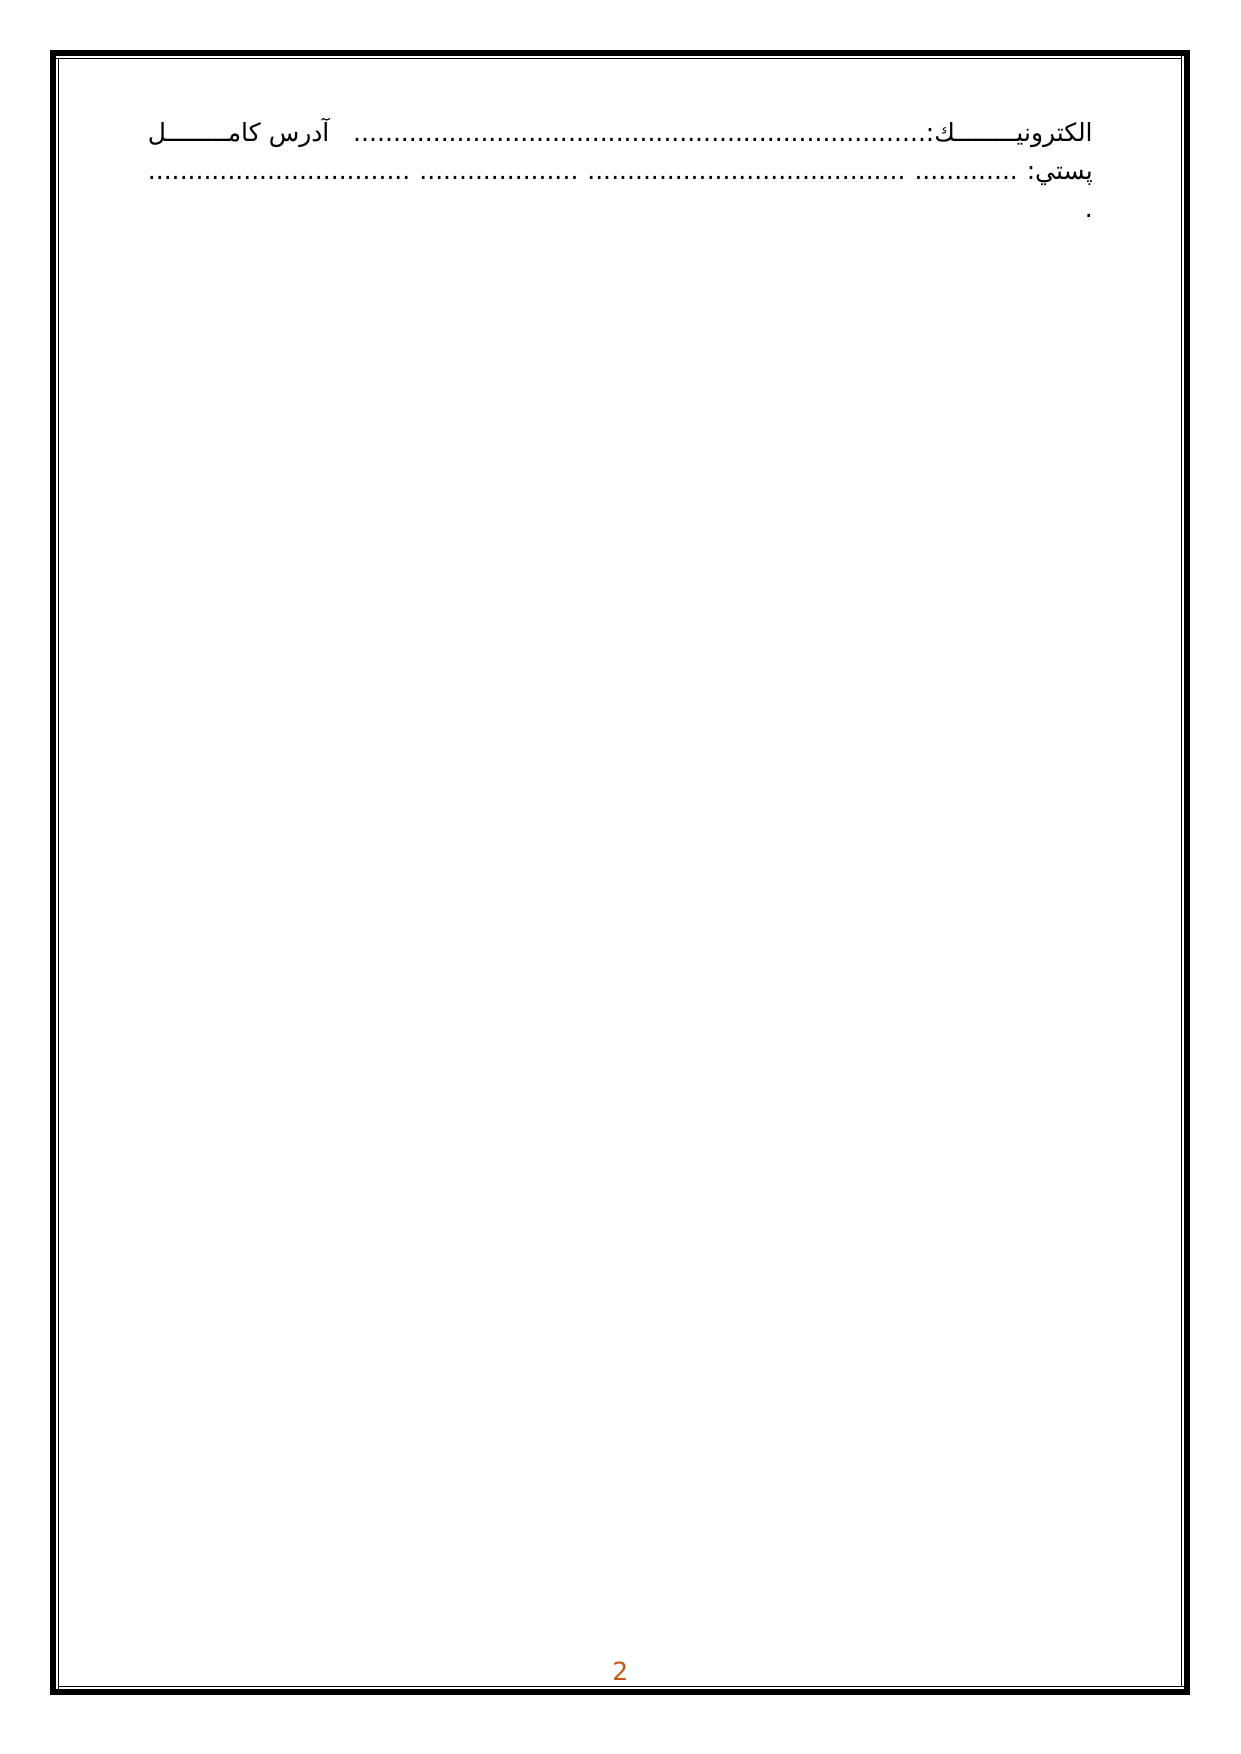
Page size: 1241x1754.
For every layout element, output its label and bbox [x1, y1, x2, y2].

text [148, 118, 1092, 223]
